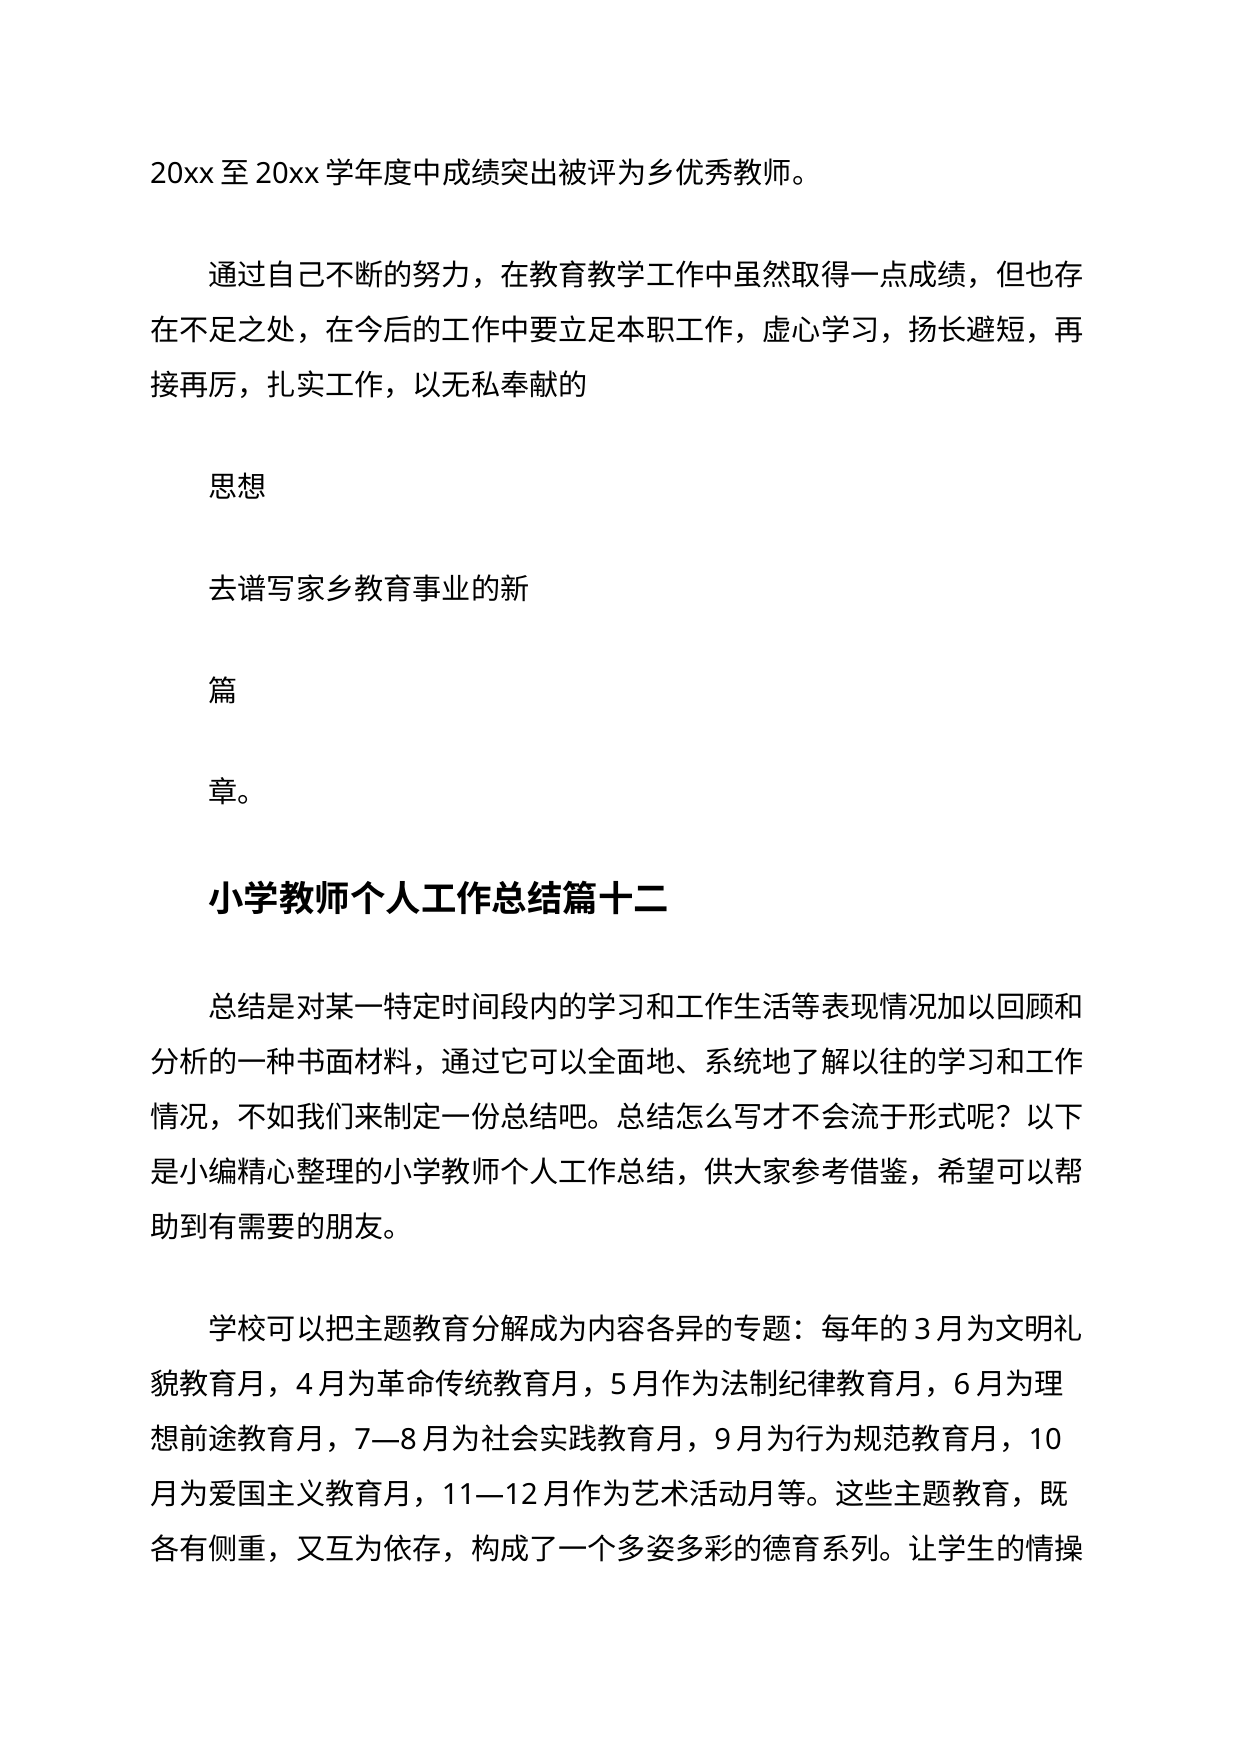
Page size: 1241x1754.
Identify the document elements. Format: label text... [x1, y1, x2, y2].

text 去谱写家乡教育事业的新 [150, 565, 1090, 608]
text 总结是对某一特定时间段内的学习和工作生活等表现情况加以回顾和分析的一种书面材料，通过它可以全面地、系统地了解以往的学习和工作情况，不如我们来制定一份总结吧。总结怎么写才不会流于形式呢？以下是小编精心整理的小学教师个人工作总结，供大家参考借鉴，希望可以帮助到有需要的朋友。 [150, 984, 1090, 1246]
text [150, 1305, 1090, 1568]
text 小学教师个人工作总结篇十二 [150, 871, 1090, 922]
text 章。 [150, 769, 1090, 811]
text 篇 [150, 667, 1090, 709]
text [150, 150, 1090, 192]
text 通过自己不断的努力，在教育教学工作中虽然取得一点成绩，但也存在不足之处，在今后的工作中要立足本职工作，虚心学习，扬长避短，再接再厉，扎实工作，以无私奉献的 [150, 252, 1090, 404]
text 思想 [150, 463, 1090, 506]
